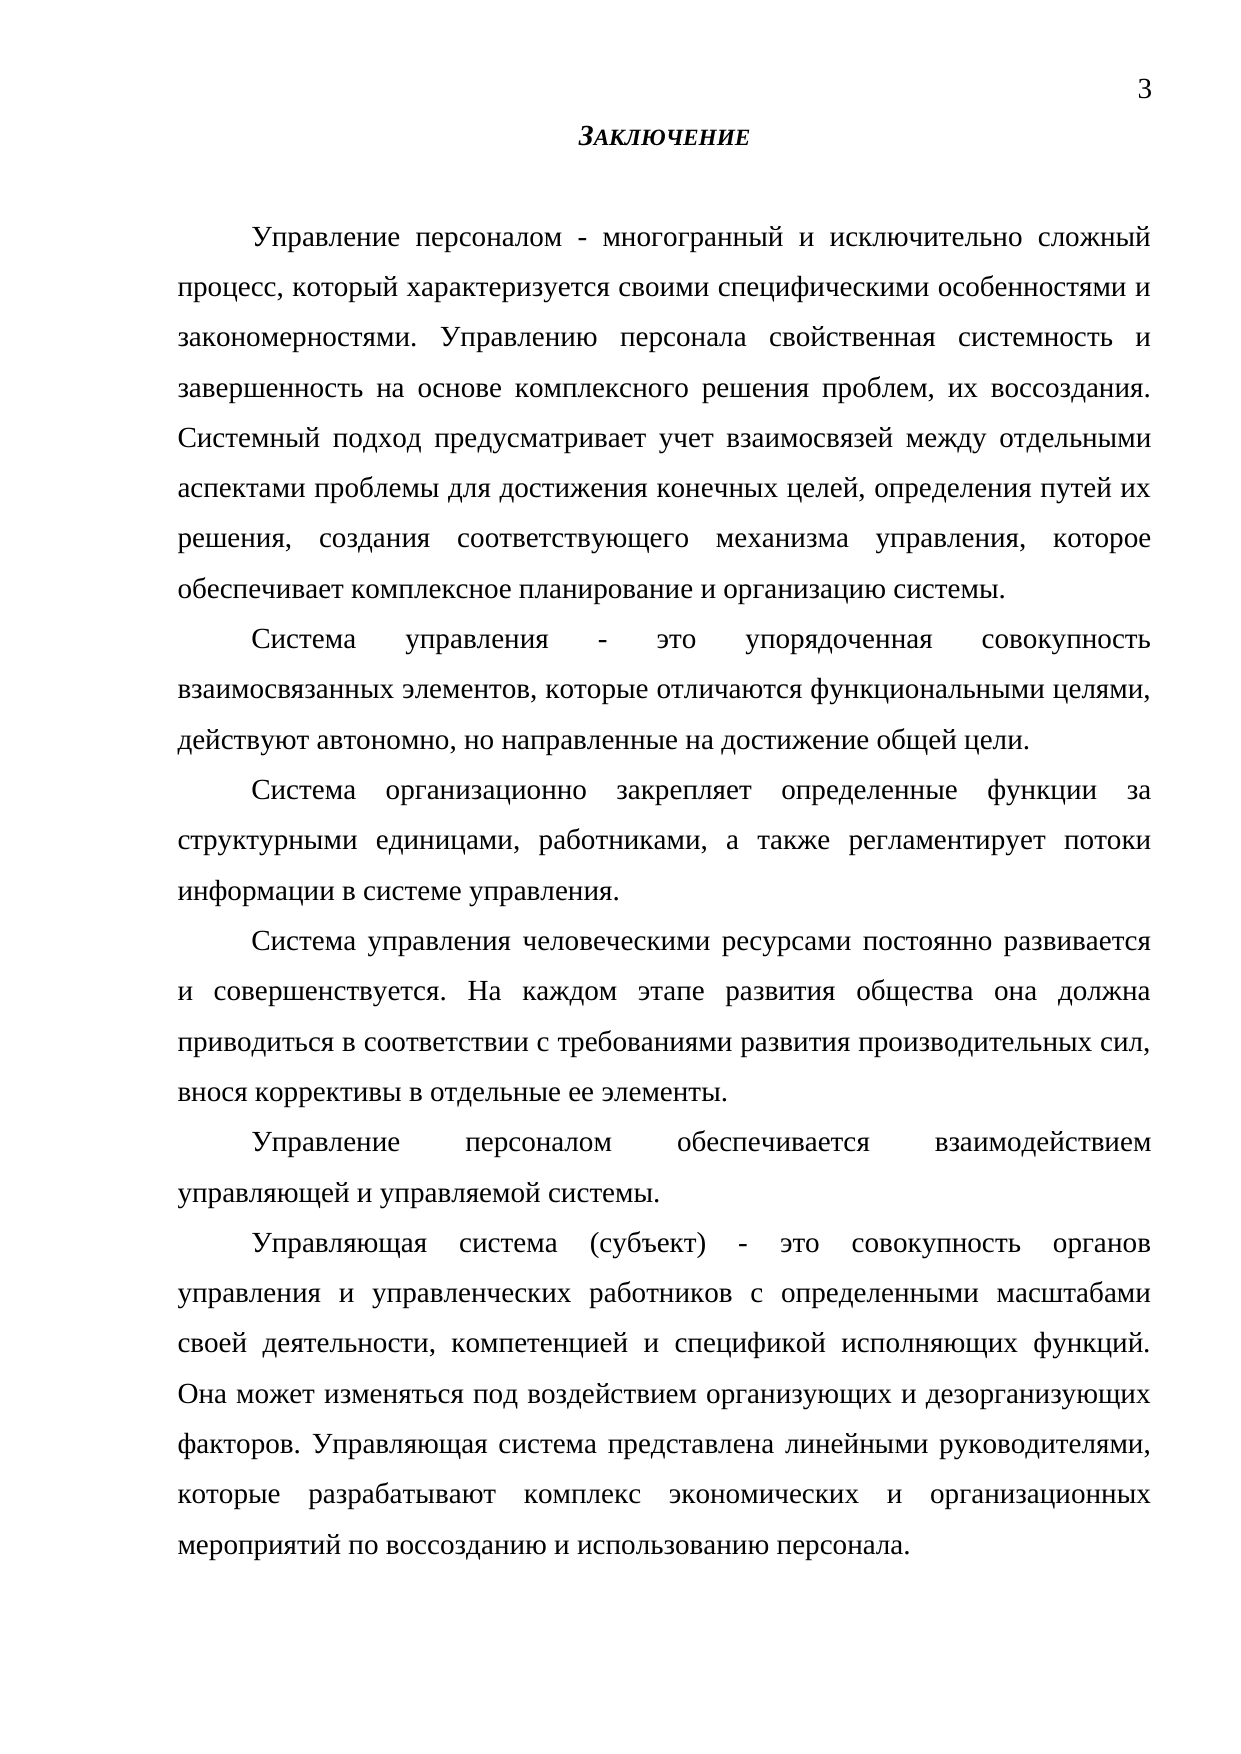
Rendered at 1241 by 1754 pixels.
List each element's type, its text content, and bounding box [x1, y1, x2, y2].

text Управление персоналом - многогранный и исключительно сложный процесс, который характеризуется своими специфическими особенностями и закономерностями. Управлению персонала свойственная системность и завершенность на основе комплексного решения проблем, их воссоздания. Системный подход предусматривает учет взаимосвязей между отдельными аспектами проблемы для достижения конечных целей, определения путей их решения, создания соответствующего механизма управления, которое обеспечивает комплексное планирование и организацию системы. [177, 219, 1152, 604]
text Система управления - это упорядоченная совокупность взаимосвязанных элементов, которые отличаются функциональными целями, действуют автономно, но направленные на достижение общей цели. [177, 621, 1152, 755]
subtitle Заключение [177, 118, 1152, 152]
text Управление персоналом обеспечивается взаимодействием управляющей и управляемой системы. [177, 1124, 1152, 1208]
text Управляющая система (субъект) - это совокупность органов управления и управленческих работников с определенными масштабами своей деятельности, компетенцией и спецификой исполняющих функций. Она может изменяться под воздействием организующих и дезорганизующих факторов. Управляющая система представлена линейными руководителями, которые разрабатывают комплекс экономических и организационных мероприятий по воссозданию и использованию персонала. [177, 1225, 1152, 1560]
text Система управления человеческими ресурсами постоянно развивается и совершенствуется. На каждом этапе развития общества она должна приводиться в соответствии с требованиями развития производительных сил, внося коррективы в отдельные ее элементы. [177, 923, 1152, 1108]
text Система организационно закрепляет определенные функции за структурными единицами, работниками, а также регламентирует потоки информации в системе управления. [177, 772, 1152, 906]
